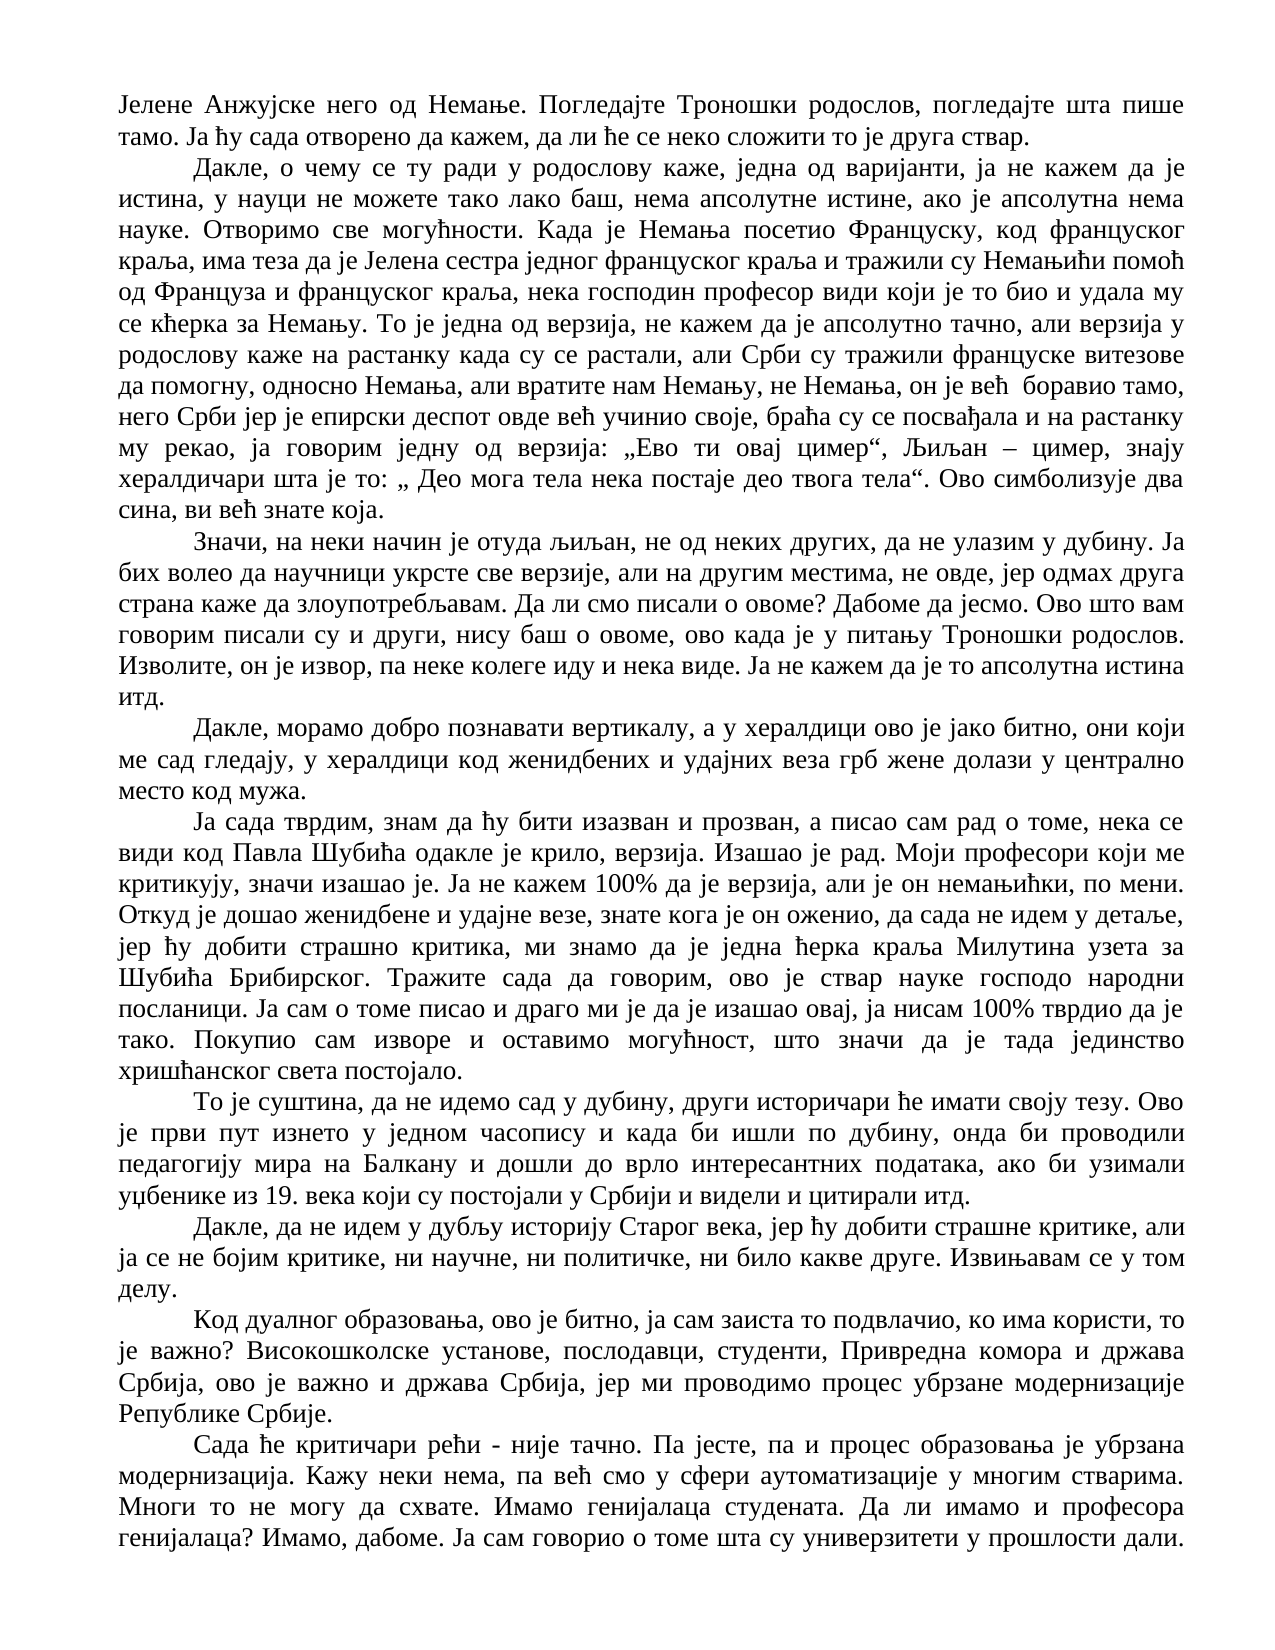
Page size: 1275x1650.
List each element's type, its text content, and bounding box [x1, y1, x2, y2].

text Дакле, морамо добро познавати вертикалу, а у хералдици ово је јако битно, они који ме сад гледају, у хералдици код женидбених и удајних веза грб жене долази у централно место код мужа. [118, 712, 1186, 805]
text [118, 89, 1186, 151]
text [118, 1428, 1186, 1552]
text Код дуалног образовања, ово је битно, ја сам заиста то подвлачио, ко има користи, то је важно? Високошколске установе, послодавци, студенти, Привредна комора и држава Србија, ово је важно и држава Србија, јер ми проводимо процес убрзане модернизације Републике Србије. [118, 1303, 1186, 1428]
text То је суштина, да не идемо сад у дубину, други историчари ће имати своју тезу. Ово је први пут изнето у једном часопису и када би ишли по дубину, онда би проводили педагогију мира на Балкану и дошли до врло интересантних података, ако би узимали уџбенике из 19. века који су постојали у Србији и видели и цитирали итд. [118, 1085, 1186, 1210]
text Дакле, да не идем у дубљу историју Старог века, јер ћу добити страшне критике, али ја се не бојим критике, ни научне, ни политичке, ни било какве друге. Извињавам се у том делу. [118, 1210, 1186, 1303]
text Ја сада тврдим, знам да ћу бити изазван и прозван, а писао сам рад о томе, нека се види код Павла Шубића одакле је крило, верзија. Изашао је рад. Моји професори који ме критикују, значи изашао је. Ја не кажем 100% да је верзија, али је он немањићки, по мени. Откуд је дошао женидбене и удајне везе, знате кога је он оженио, да сада не идем у детаље, јер ћу добити страшно критика, ми знамо да је једна ћерка краља Милутина узета за Шубића Брибирског. Тражите сада да говорим, ово је ствар науке господо народни посланици. Ја сам о томе писао и драго ми је да је изашао овај, ја нисам 100% тврдио да је тако. Покупио сам изворе и оставимо могућност, што значи да је тада јединство хришћанског света постојало. [118, 805, 1186, 1085]
text Значи, на неки начин је отуда љиљан, не од неких других, да не улазим у дубину. Ја бих волео да научници укрсте све верзије, али на другим местима, не овде, јер одмах друга страна каже да злоупотребљавам. Да ли смо писали о овоме? Дабоме да јесмо. Ово што вам говорим писали су и други, нису баш о овоме, ово када је у питању Троношки родослов. Изволите, он је извор, па неке колеге иду и нека виде. Ја не кажем да је то апсолутна истина итд. [118, 525, 1186, 712]
text Дакле, о чему се ту ради у родослову каже, једна од варијанти, ја не кажем да је истина, у науци не можете тако лако баш, нема апсолутне истине, ако је апсолутна нема науке. Отворимо све могућности. Када је Немања посетио Француску, код француског краља, има теза да је Јелена сестра једног француског краља и тражили су Немањићи помоћ од Француза и француског краља, нека господин професор види који је то био и удала му се кћерка за Немању. То је једна од верзија, не кажем да је апсолутно тачно, али верзија у родослову каже на растанку када су се растали, али Срби су тражили француске витезове да помогну, односно Немања, али вратите нам Немању, не Немања, он је већ боравио тамо, него Срби јер је епирски деспот овде већ учинио своје, браћа су се посвађала и на растанку му рекао, ја говорим једну од верзија: „Ево ти овај цимер“, Љиљан – цимер, знају хералдичари шта је то: „ Део мога тела нека постаје део твога тела“. Ово симболизује два сина, ви већ знате која. [118, 151, 1186, 525]
